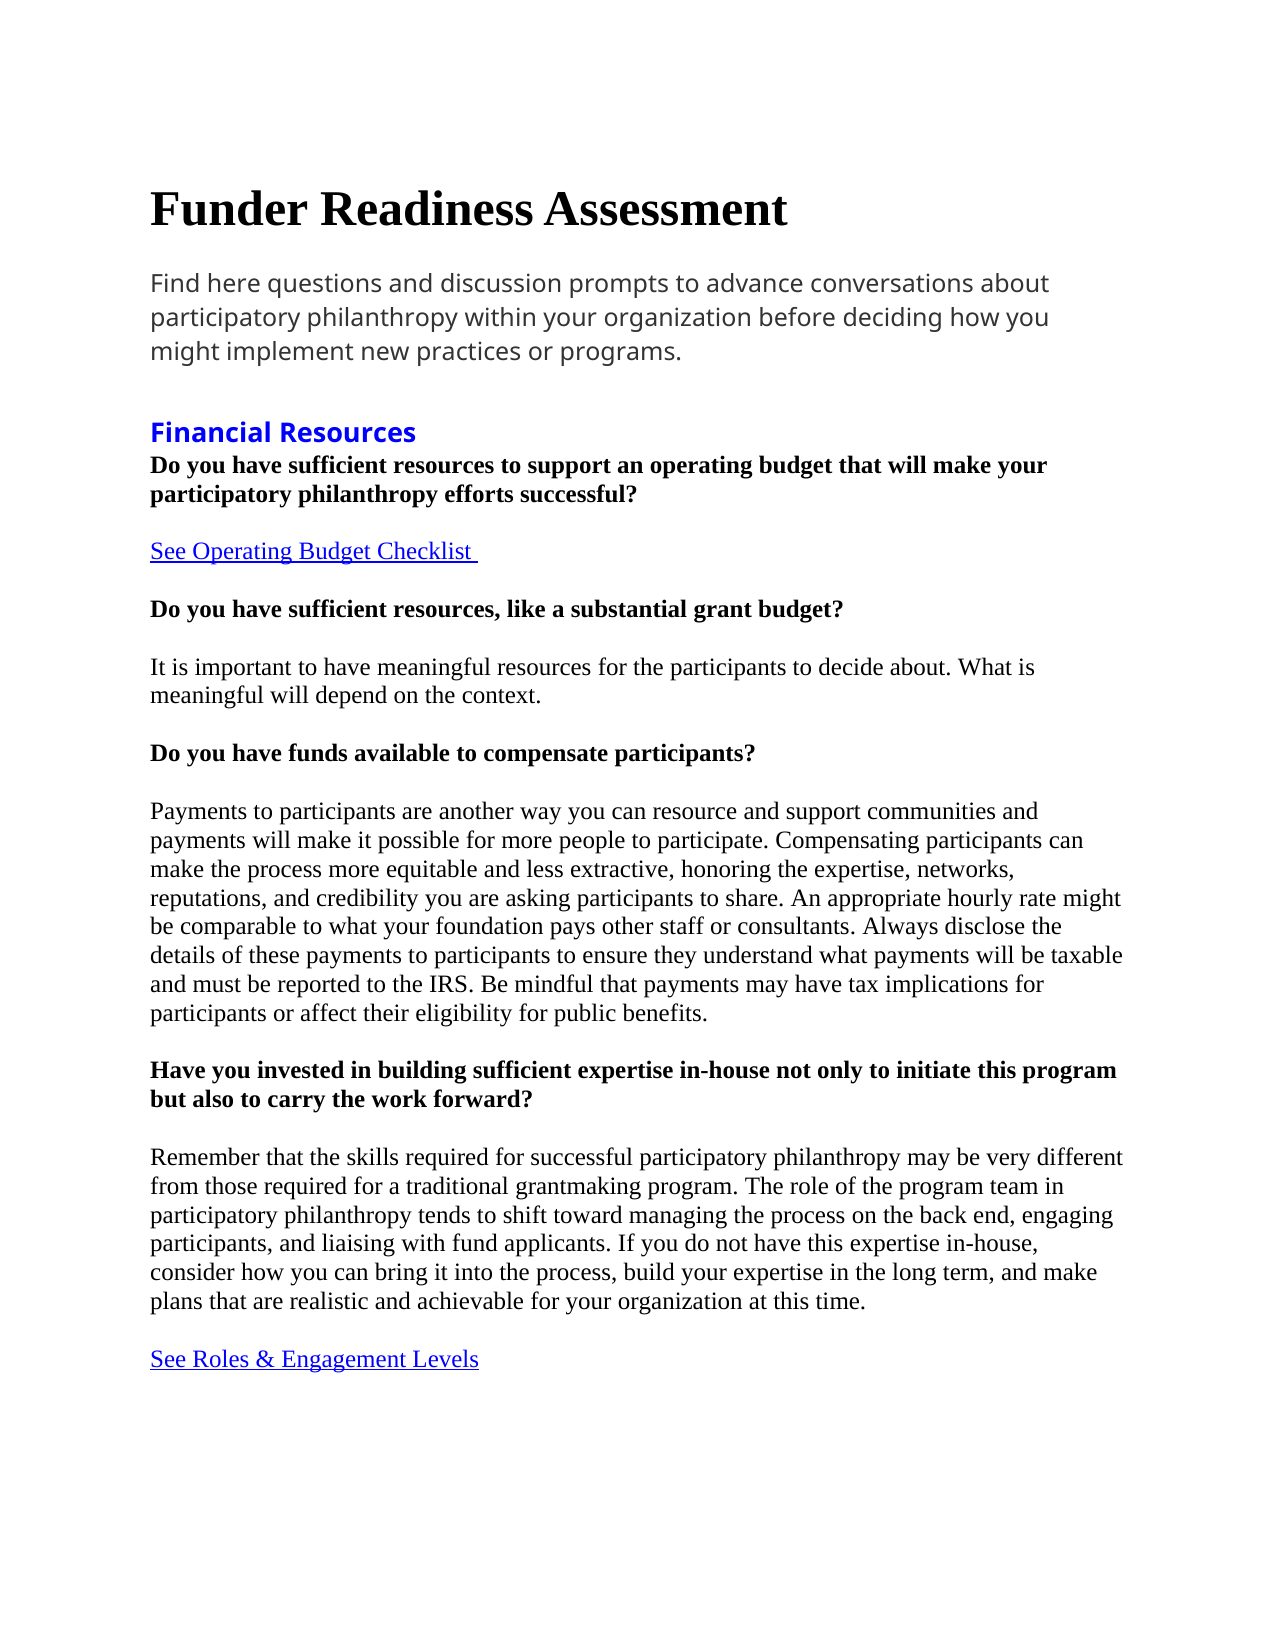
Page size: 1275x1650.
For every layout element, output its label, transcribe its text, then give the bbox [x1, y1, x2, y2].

text Do you have sufficient resources, like a substantial grant budget? [150, 594, 1125, 623]
text See Roles & Engagement Levels [150, 1344, 1125, 1373]
text Payments to participants are another way you can resource and support communities and payments will make it possible for more people to participate. Compensating participants can make the process more equitable and less extractive, honoring the expertise, networks, reputations, and credibility you are asking participants to share. An appropriate hourly rate might be comparable to what your foundation pays other staff or consultants. Always disclose the details of these payments to participants to ensure they understand what payments will be taxable and must be reported to the IRS. Be mindful that payments may have tax implications for participants or affect their eligibility for public benefits. [150, 796, 1125, 1026]
text Find here questions and discussion prompts to advance conversations about participatory philanthropy within your organization before deciding how you might implement new practices or programs. [150, 266, 1125, 368]
text Remember that the skills required for successful participatory philanthropy may be very different from those required for a traditional grantmaking program. The role of the program team in participatory philanthropy tends to shift toward managing the process on the back end, engaging participants, and liaising with fund applicants. If you do not have this expertise in-house, consider how you can bring it into the process, build your expertise in the long term, and make plans that are realistic and achievable for your organization at this time. [150, 1142, 1125, 1315]
text Do you have funds available to compensate participants? [150, 738, 1125, 767]
subtitle Funder Readiness Assessment [150, 179, 1125, 237]
text Do you have sufficient resources to support an operating budget that will make your participatory philanthropy efforts successful? [150, 450, 1125, 508]
text It is important to have meaningful resources for the participants to decide about. What is meaningful will depend on the context. [150, 652, 1125, 709]
text See Operating Budget Checklist [150, 536, 1125, 565]
subtitle Financial Resources [150, 413, 1125, 450]
text Have you invested in building sufficient expertise in-house not only to initiate this program but also to carry the work forward? [150, 1056, 1125, 1113]
